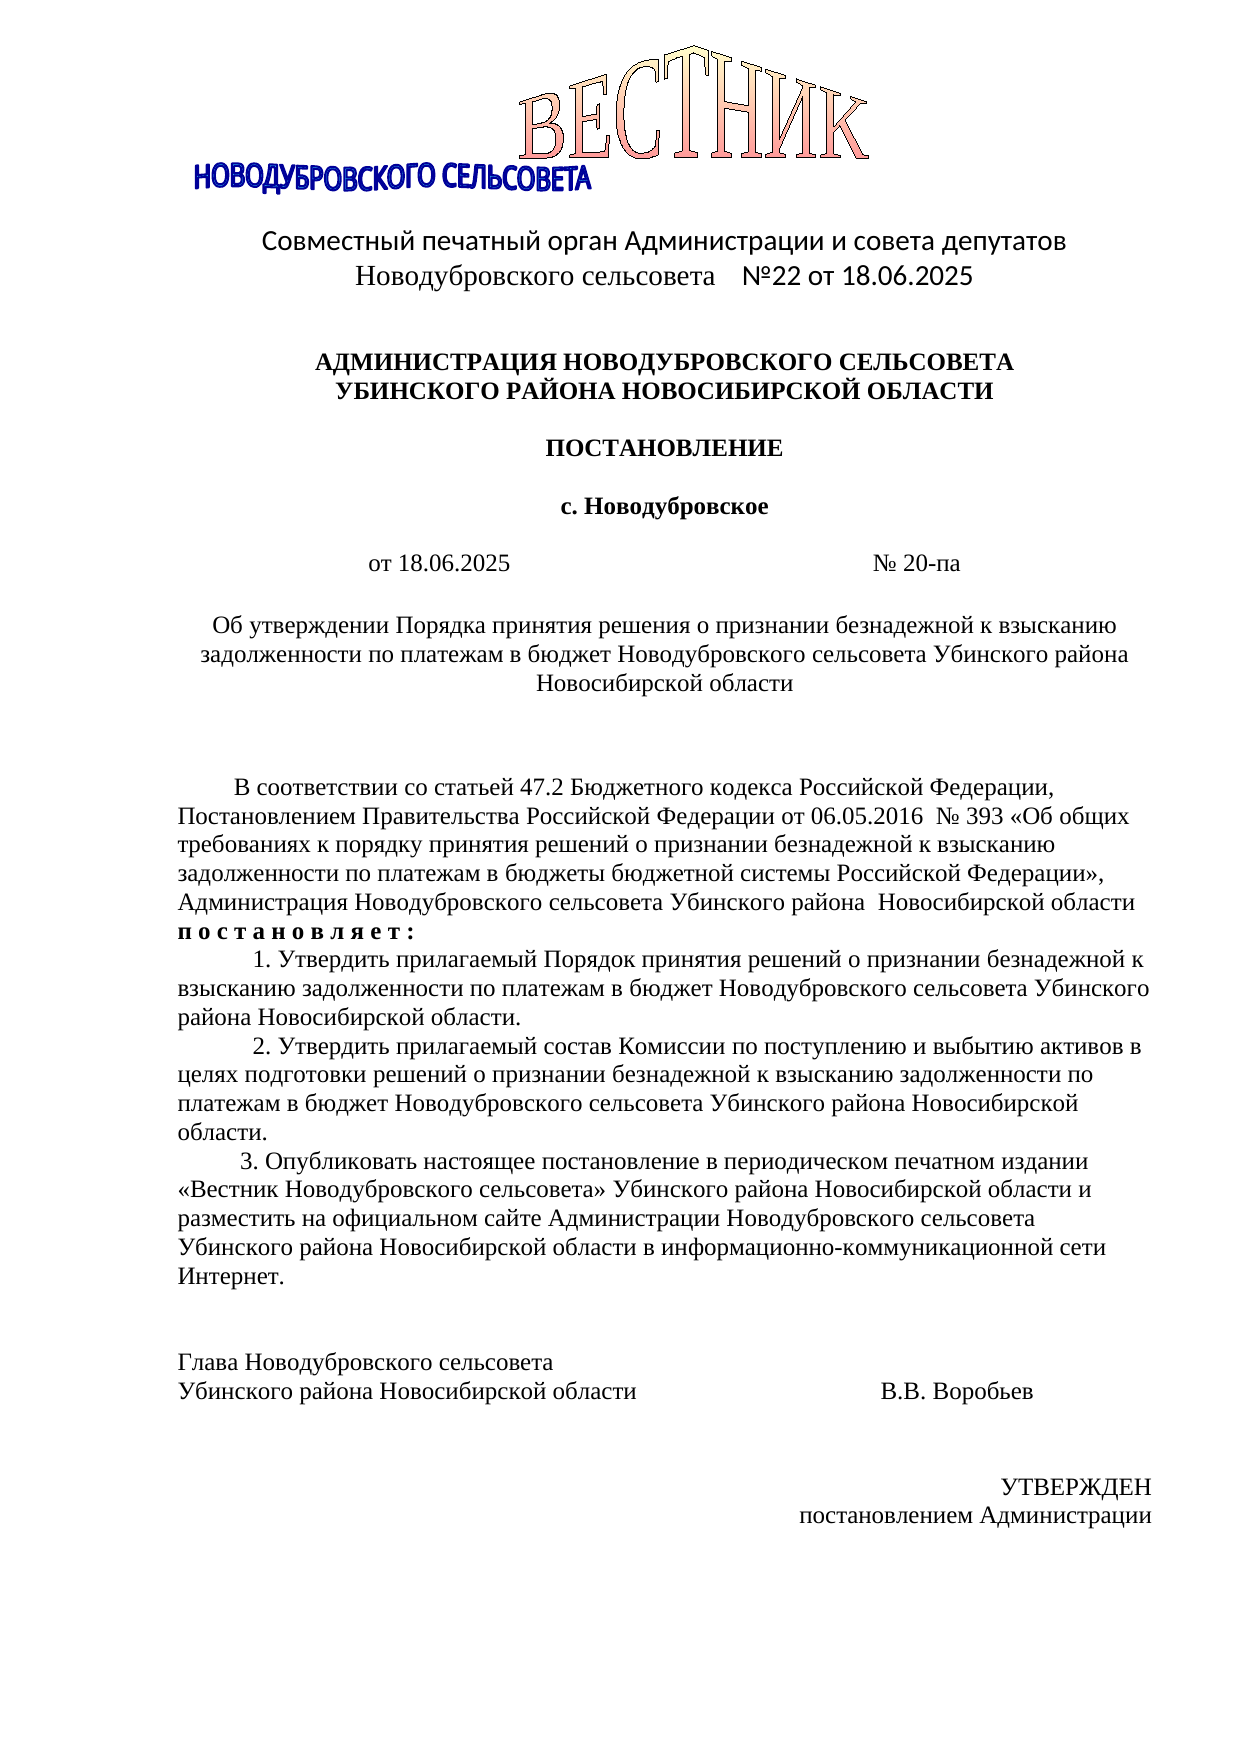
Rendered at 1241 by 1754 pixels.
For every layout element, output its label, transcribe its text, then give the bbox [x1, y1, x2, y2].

text Глава Новодубровского сельсовета [177, 1347, 1152, 1376]
text 1. Утвердить прилагаемый Порядок принятия решений о признании безнадежной к взысканию задолженности по платежам в бюджет Новодубровского сельсовета Убинского района Новосибирской области. [177, 944, 1152, 1031]
text Новодубровского сельсовета №22 от 18.06.2025 [177, 257, 1152, 293]
text 3. Опубликовать настоящее постановление в периодическом печатном издании «Вестник Новодубровского сельсовета» Убинского района Новосибирской области и разместить на официальном сайте Администрации Новодубровского сельсовета Убинского района Новосибирской области в информационно-коммуникационной сети Интернет. [177, 1146, 1152, 1289]
text ПОСТАНОВЛЕНИЕ [177, 433, 1152, 462]
text Об утверждении Порядка принятия решения о признании безнадежной к взысканию задолженности по платежам в бюджет Новодубровского сельсовета Убинского района Новосибирской области [177, 610, 1152, 696]
text с. Новодубровское [177, 491, 1152, 520]
text УБИНСКОГО РАЙОНА НОВОСИБИРСКОЙ ОБЛАСТИ [177, 376, 1152, 405]
text УТВЕРЖДЕН [363, 1472, 1152, 1500]
text Убинского района Новосибирской области В.В. Воробьев [177, 1376, 1152, 1404]
text В соответствии со статьей 47.2 Бюджетного кодекса Российской Федерации, Постановлением Правительства Российской Федерации от 06.05.2016 № 393 «Об общих требованиях к порядку принятия решений о признании безнадежной к взысканию задолженности по платежам в бюджеты бюджетной системы Российской Федерации», Администрация Новодубровского сельсовета Убинского района Новосибирской области постановляет: [177, 772, 1152, 944]
text АДМИНИСТРАЦИЯ НОВОДУБРОВСКОГО СЕЛЬСОВЕТА [177, 347, 1152, 376]
text 2. Утвердить прилагаемый состав Комиссии по поступлению и выбытию активов в целях подготовки решений о признании безнадежной к взысканию задолженности по платежам в бюджет Новодубровского сельсовета Убинского района Новосибирской области. [177, 1031, 1144, 1146]
text постановлением Администрации [363, 1500, 1152, 1529]
text от 18.06.2025 № 20-па [177, 548, 1152, 577]
text Совместный печатный орган Администрации и совета депутатов [177, 222, 1152, 257]
